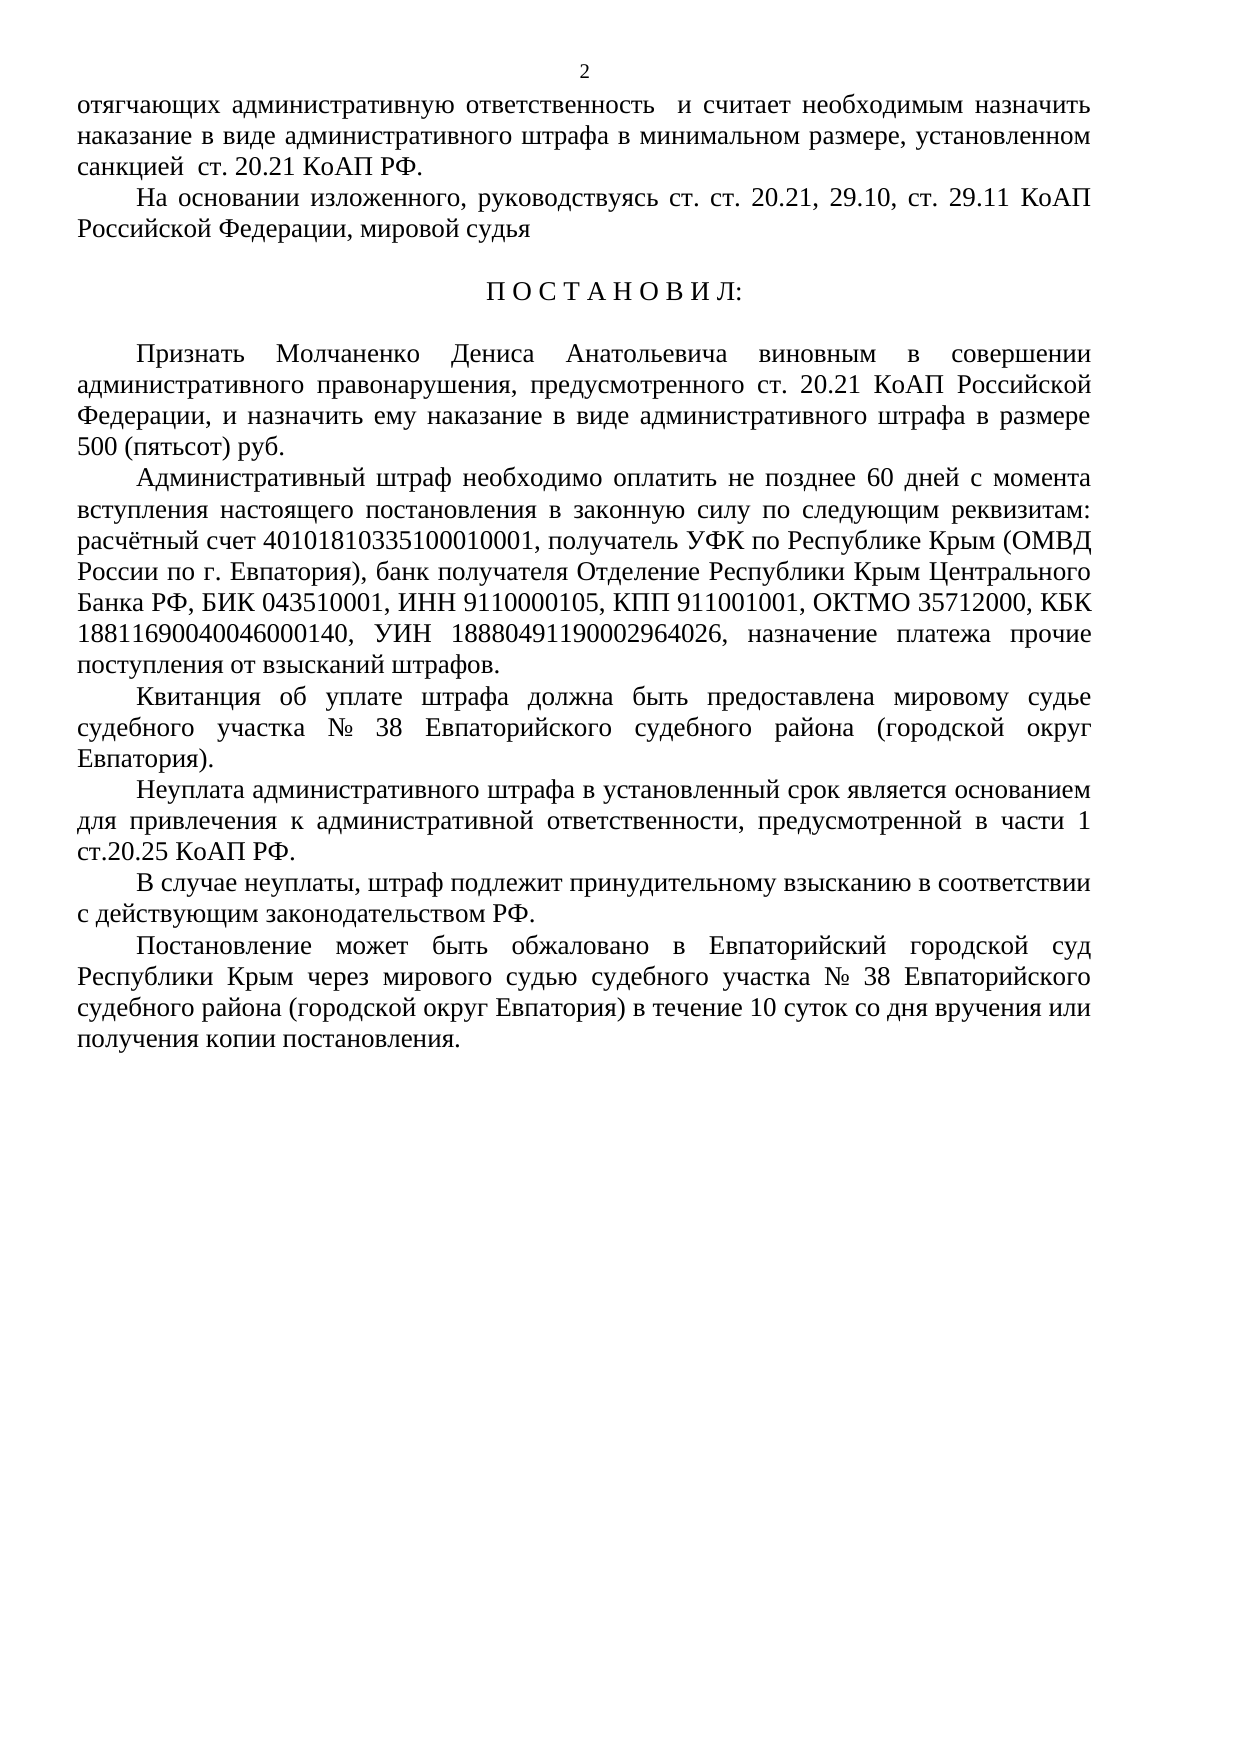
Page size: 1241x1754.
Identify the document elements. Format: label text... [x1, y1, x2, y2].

text Квитанция об уплате штрафа должна быть предоставлена мировому судье судебного участка № 38 Евпаторийского судебного района (городской округ Евпатория). [77, 679, 1092, 773]
text На основании изложенного, руководствуясь ст. ст. 20.21, 29.10, ст. 29.11 КоАП Российской Федерации, мировой судья [77, 181, 1092, 243]
text В случае неуплаты, штраф подлежит принудительному взысканию в соответствии с действующим законодательством РФ. [77, 866, 1092, 929]
text Административный штраф необходимо оплатить не позднее 60 дней с момента вступления настоящего постановления в законную силу по следующим реквизитам: расчётный счет 40101810335100010001, получатель УФК по Республике Крым (ОМВД России по г. Евпатория), банк получателя Отделение Республики Крым Центрального Банка РФ, БИК 043510001, ИНН 9110000105, КПП 911001001, ОКТМО 35712000, КБК 18811690040046000140, УИН 18880491190002964026, назначение платежа прочие поступления от взысканий штрафов. [77, 462, 1092, 679]
text Неуплата административного штрафа в установленный срок является основанием для привлечения к административной ответственности, предусмотренной в части 1 ст.20.25 КоАП РФ. [77, 773, 1092, 866]
text Признать Молчаненко Дениса Анатольевича виновным в совершении административного правонарушения, предусмотренного ст. 20.21 КоАП Российской Федерации, и назначить ему наказание в виде административного штрафа в размере 500 (пятьсот) руб. [77, 337, 1092, 462]
text Постановление может быть обжаловано в Евпаторийский городской суд Республики Крым через мирового судью судебного участка № 38 Евпаторийского судебного района (городской округ Евпатория) в течение 10 суток со дня вручения или получения копии постановления. [77, 929, 1092, 1053]
text П О С Т А Н О В И Л: [77, 275, 1092, 306]
